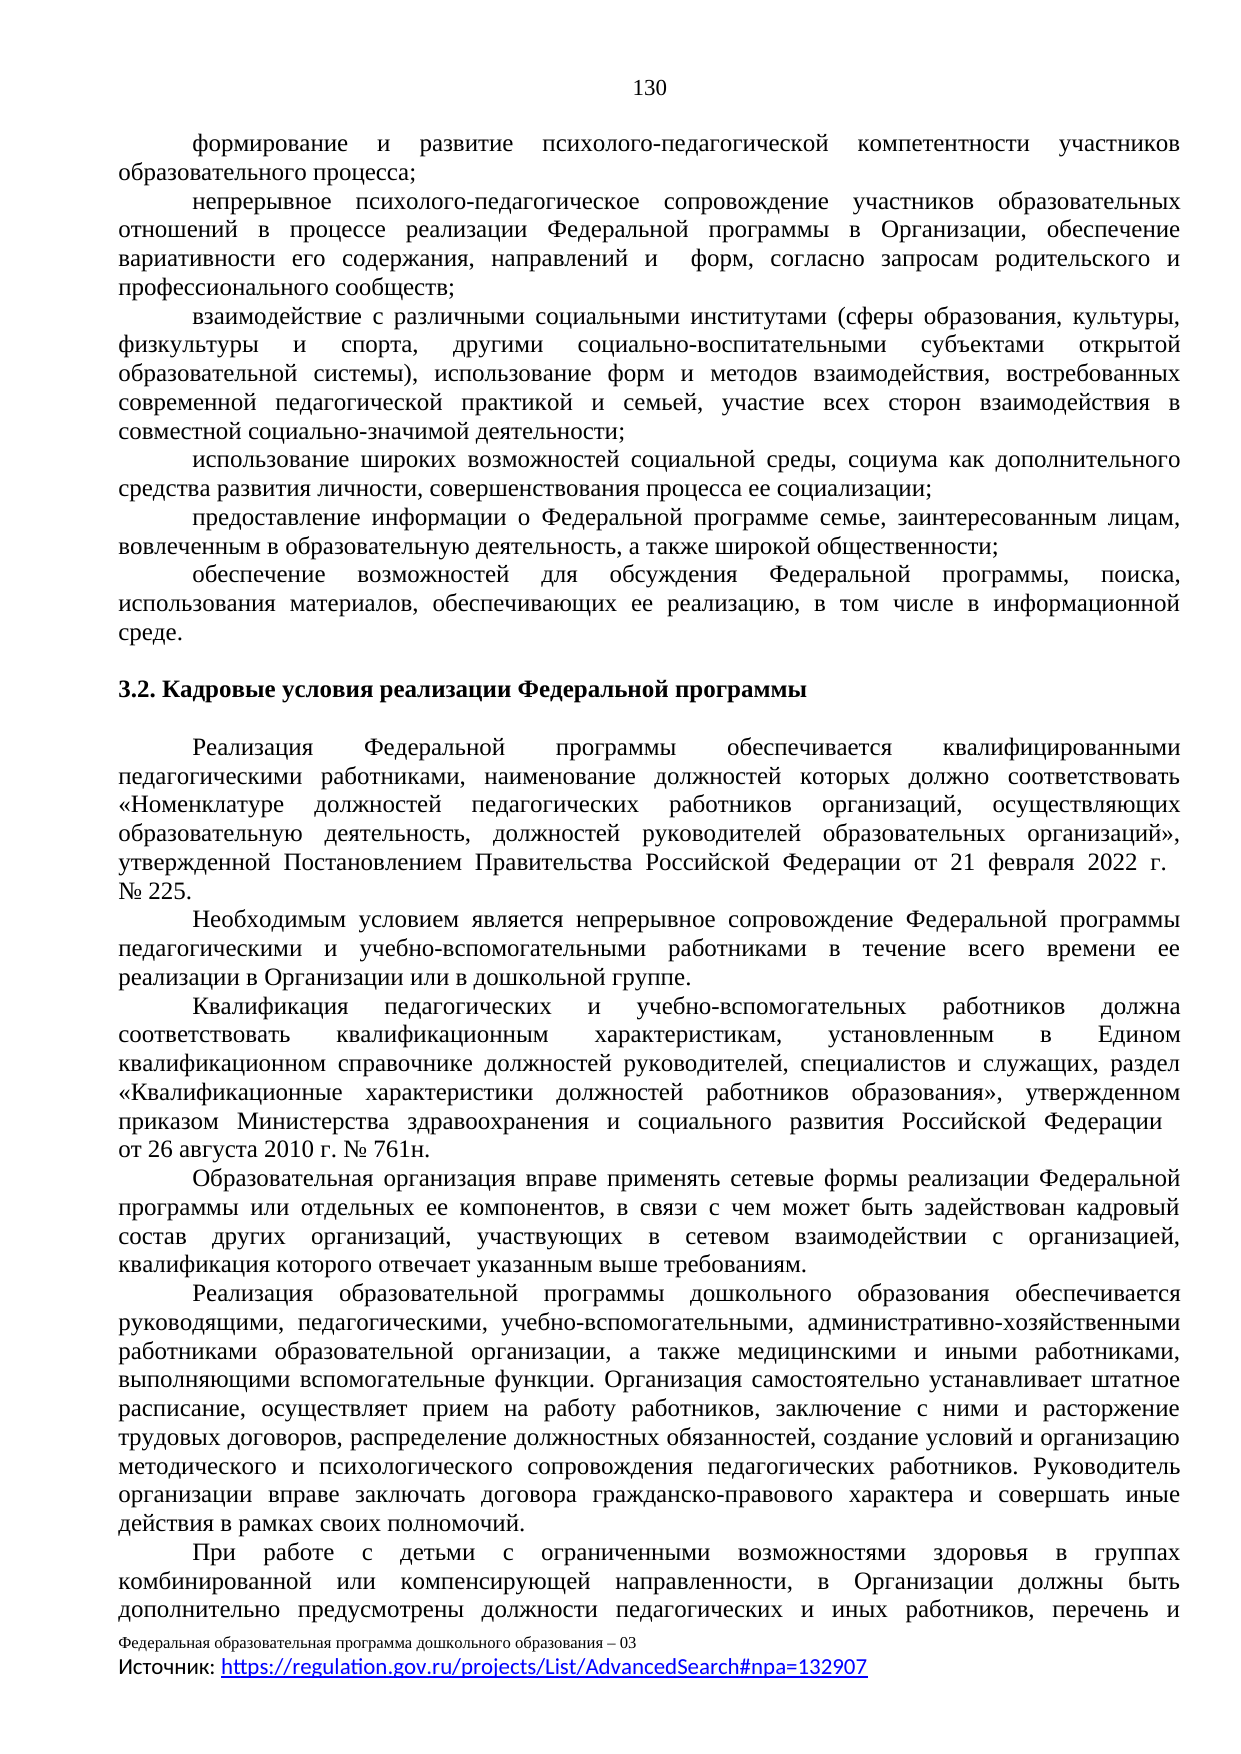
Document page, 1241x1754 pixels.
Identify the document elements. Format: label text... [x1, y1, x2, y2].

text Квалификация педагогических и учебно-вспомогательных работников должна соответствовать квалификационным характеристикам, установленным в Едином квалификационном справочнике должностей руководителей, специалистов и служащих, раздел «Квалификационные характеристики должностей работников образования», утвержденном приказом Министерства здравоохранения и социального развития Российской Федерации от 26 августа 2010 г. № 761н. [118, 991, 1181, 1163]
text использование широких возможностей социальной среды, социума как дополнительного средства развития личности, совершенствования процесса ее социализации; [118, 444, 1181, 502]
text Образовательная организация вправе применять сетевые формы реализации Федеральной программы или отдельных ее компонентов, в связи с чем может быть задействован кадровый состав других организаций, участвующих в сетевом взаимодействии с организацией, квалификация которого отвечает указанным выше требованиям. [118, 1163, 1181, 1278]
text Реализация образовательной программы дошкольного образования обеспечивается руководящими, педагогическими, учебно-вспомогательными, административно-хозяйственными работниками образовательной организации, а также медицинскими и иными работниками, выполняющими вспомогательные функции. Организация самостоятельно устанавливает штатное расписание, осуществляет прием на работу работников, заключение с ними и расторжение трудовых договоров, распределение должностных обязанностей, создание условий и организацию методического и психологического сопровождения педагогических работников. Руководитель организации вправе заключать договора гражданско-правового характера и совершать иные действия в рамках своих полномочий. [118, 1278, 1181, 1537]
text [118, 1537, 1181, 1623]
text Реализация Федеральной программы обеспечивается квалифицированными педагогическими работниками, наименование должностей которых должно соответствовать «Номенклатуре должностей педагогических работников организаций, осуществляющих образовательную деятельность, должностей руководителей образовательных организаций», утвержденной Постановлением Правительства Российской Федерации от 21 февраля 2022 г. № 225. [118, 732, 1181, 904]
text Необходимым условием является непрерывное сопровождение Федеральной программы педагогическими и учебно-вспомогательными работниками в течение всего времени ее реализации в Организации или в дошкольной группе. [118, 904, 1181, 991]
text обеспечение возможностей для обсуждения Федеральной программы, поиска, использования материалов, обеспечивающих ее реализацию, в том числе в информационной среде. [118, 559, 1181, 646]
text непрерывное психолого-педагогическое сопровождение участников образовательных отношений в процессе реализации Федеральной программы в Организации, обеспечение вариативности его содержания, направлений и форм, согласно запросам родительского и профессионального сообществ; [118, 186, 1181, 301]
text взаимодействие с различными социальными институтами (сферы образования, культуры, физкультуры и спорта, другими социально-воспитательными субъектами открытой образовательной системы), использование форм и методов взаимодействия, востребованных современной педагогической практикой и семьей, участие всех сторон взаимодействия в совместной социально-значимой деятельности; [118, 301, 1181, 444]
text 3.2. Кадровые условия реализации Федеральной программы [118, 674, 1181, 703]
text формирование и развитие психолого-педагогической компетентности участников образовательного процесса; [118, 128, 1181, 186]
text предоставление информации о Федеральной программе семье, заинтересованным лицам, вовлеченным в образовательную деятельность, а также широкой общественности; [118, 502, 1181, 559]
